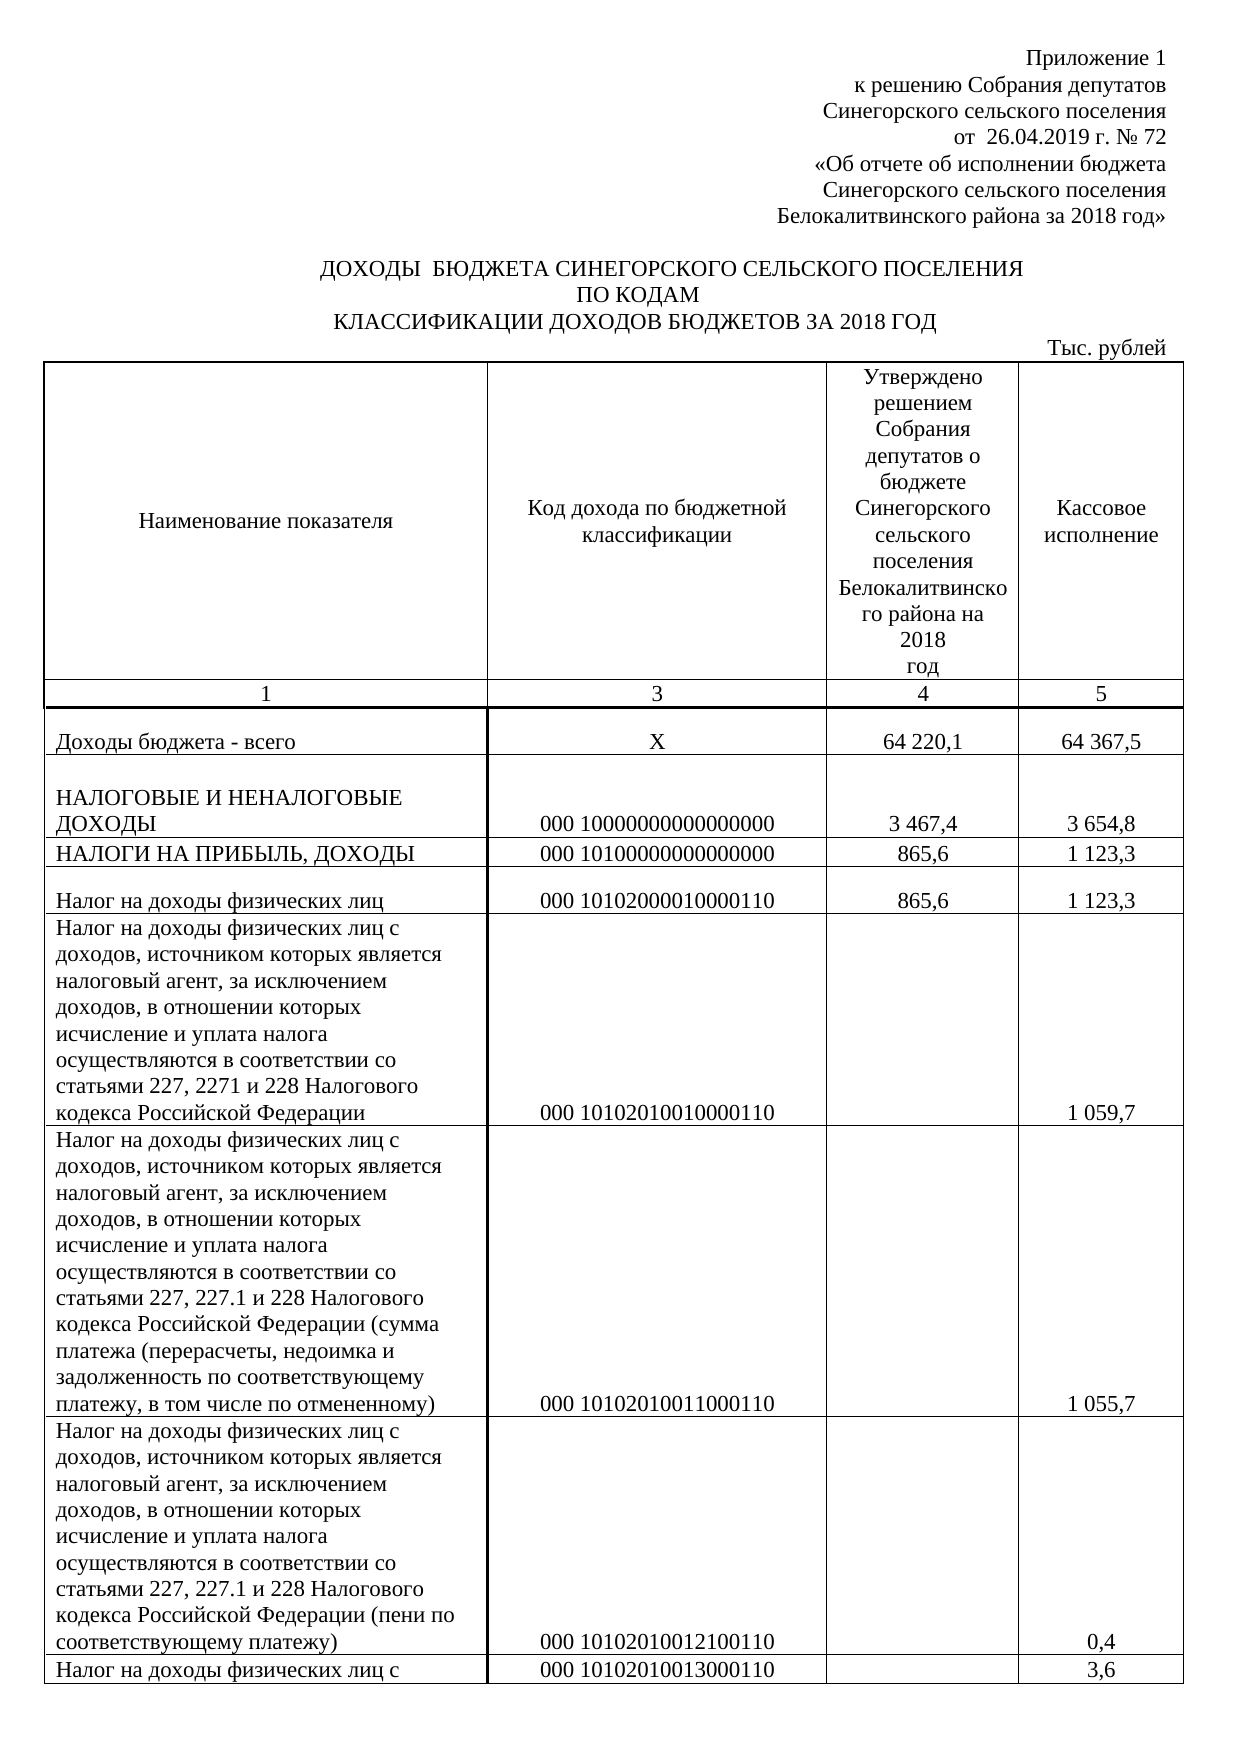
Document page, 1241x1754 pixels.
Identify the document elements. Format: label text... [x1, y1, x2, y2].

table_cell 64 220,1 [827, 709, 1018, 754]
table_cell 0,4 [1019, 1417, 1183, 1654]
table_cell [45, 755, 486, 784]
table_cell 000 10102010012100110 [489, 1417, 826, 1654]
table_cell 000 10102010011000110 [489, 1126, 826, 1416]
table_header Наименование показателя [45, 363, 487, 679]
table_cell 1 [45, 680, 487, 706]
table_cell 4 [827, 680, 1018, 706]
text Белокалитвинского района за 2018 год» [103, 202, 1166, 229]
table_cell [1019, 755, 1183, 784]
table_cell X [489, 709, 826, 754]
table_cell [827, 755, 1018, 784]
title ПО КОДАМ [103, 282, 1166, 308]
table_header Кассовое исполнение [1019, 363, 1183, 679]
table_cell 000 10100000000000000 [489, 838, 826, 866]
table_cell 64 367,5 [1019, 709, 1183, 754]
table_cell [827, 1417, 1018, 1654]
title ДОХОДЫ БЮДЖЕТА СИНЕГОРСКОГО СЕЛЬСКОГО ПОСЕЛЕНИЯ [103, 255, 1166, 282]
table_cell 000 10102000010000110 [489, 867, 826, 913]
table_cell [827, 1126, 1018, 1416]
table_cell [489, 755, 826, 784]
title Тыс. рублей [103, 334, 1166, 361]
table_cell 3,6 [1019, 1655, 1183, 1683]
table_cell 3 [488, 680, 826, 706]
table_cell Налог на доходы физических лиц с доходов, источником которых является налоговый агент, за исключением доходов, в отношении которых исчисление и уплата налога осуществляются в соответствии со статьями 227, 227.1 и 228 Налогового кодекса Российской Федерации (пени по соответствующему платежу) [45, 1417, 486, 1654]
text Приложение 1 [103, 44, 1166, 71]
table_header Код дохода по бюджетной классификации [488, 363, 826, 679]
table_cell НАЛОГОВЫЕ И НЕНАЛОГОВЫЕ ДОХОДЫ [45, 784, 486, 837]
table_cell 865,6 [827, 838, 1018, 866]
table_cell Налог на доходы физических лиц [45, 867, 486, 913]
table_cell 000 10102010010000110 [489, 914, 826, 1125]
text от 26.04.2019 г. № 72 [103, 123, 1166, 150]
table_cell [827, 914, 1018, 1125]
table_cell Доходы бюджета - всего [45, 707, 486, 754]
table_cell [489, 1655, 826, 1683]
table_cell 5 [1019, 680, 1183, 706]
table_cell НАЛОГИ НА ПРИБЫЛЬ, ДОХОДЫ [45, 838, 486, 866]
table_cell 1 123,3 [1019, 838, 1183, 866]
table_cell 865,6 [827, 867, 1018, 913]
table_cell 1 059,7 [1019, 914, 1183, 1125]
table_cell 000 10000000000000000 [489, 784, 826, 837]
title КЛАССИФИКАЦИИ ДОХОДОВ БЮДЖЕТОВ ЗА 2018 ГОД [103, 308, 1166, 334]
text «Об отчете об исполнении бюджета [103, 150, 1166, 176]
table_cell Налог на доходы физических лиц с доходов, источником которых является налоговый агент, за исключением доходов, в отношении которых исчисление и уплата налога осуществляются в соответствии со статьями 227, 2271 и 228 Налогового кодекса Российской Федерации [45, 914, 486, 1125]
table_cell 3 654,8 [1019, 784, 1183, 837]
table_cell [827, 1655, 1018, 1683]
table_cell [45, 1655, 486, 1683]
table_cell 3 467,4 [827, 784, 1018, 837]
text Синегорского сельского поселения [103, 176, 1166, 202]
table_cell 1 055,7 [1019, 1126, 1183, 1416]
text к решению Собрания депутатов [103, 71, 1166, 97]
table_cell 1 123,3 [1019, 867, 1183, 913]
text Синегорского сельского поселения [103, 97, 1166, 123]
table_header Утверждено решением Собрания депутатов о бюджете Синегорского сельского поселения Белокалитвинского района на 2018 год [827, 363, 1018, 679]
table_cell Налог на доходы физических лиц с доходов, источником которых является налоговый агент, за исключением доходов, в отношении которых исчисление и уплата налога осуществляются в соответствии со статьями 227, 227.1 и 228 Налогового кодекса Российской Федерации (сумма платежа (перерасчеты, недоимка и задолженность по соответствующему платежу, в том числе по отмененному) [45, 1126, 486, 1416]
